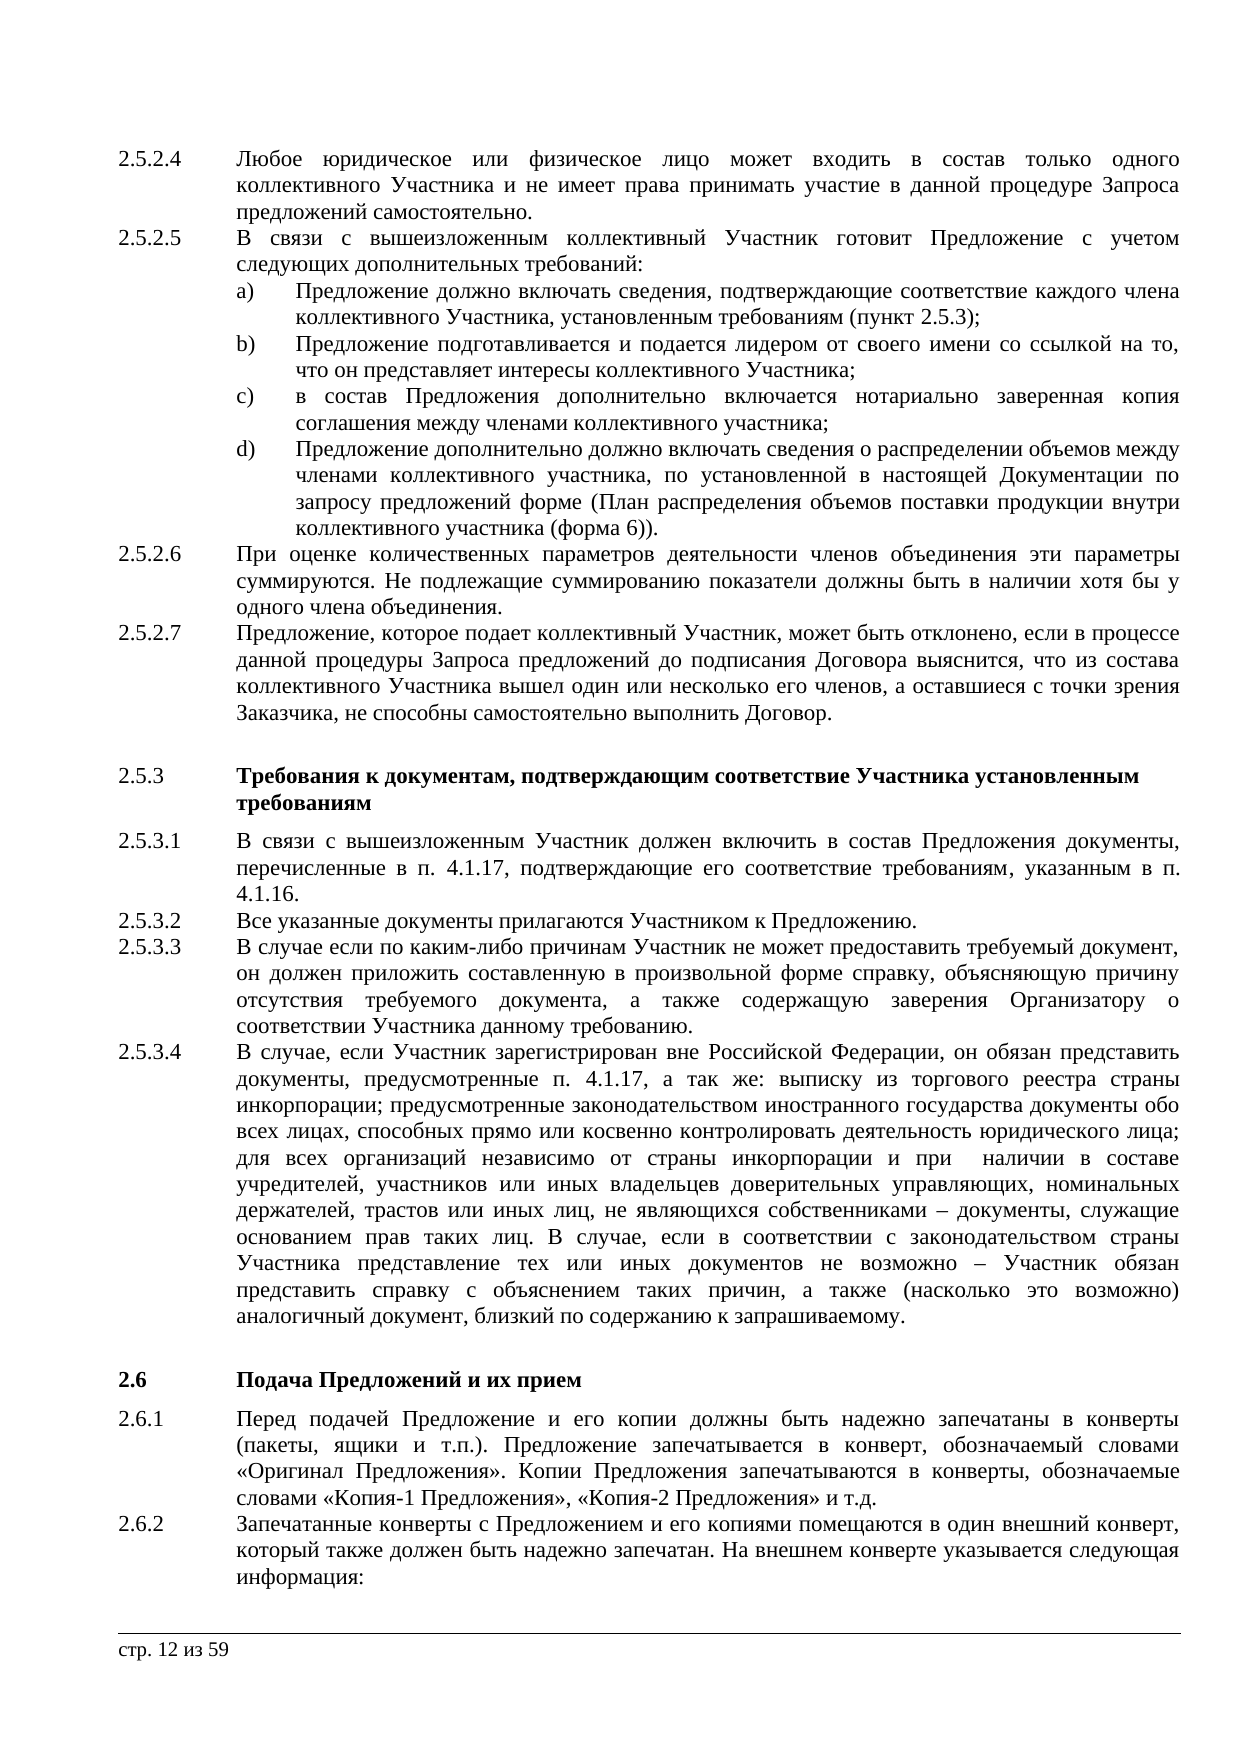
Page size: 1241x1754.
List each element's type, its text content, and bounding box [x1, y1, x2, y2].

list Все указанные документы прилагаются Участником к Предложению. [118, 907, 1181, 933]
text В связи с вышеизложенным коллективный Участник готовит Предложение с учетом следующих дополнительных требований: [118, 224, 1181, 277]
text Предложение дополнительно должно включать сведения о распределении объемов между членами коллективного участника, по установленной в настоящей Документации по запросу предложений форме (План распределения объемов поставки продукции внутри коллективного участника (форма 6)). [236, 435, 1181, 540]
text Предложение, которое подает коллективный Участник, может быть отклонено, если в процессе данной процедуры Запроса предложений до подписания Договора выяснится, что из состава коллективного Участника вышел один или несколько его членов, а оставшиеся с точки зрения Заказчика, не способны самостоятельно выполнить Договор. [118, 619, 1181, 725]
text Любое юридическое или физическое лицо может входить в состав только одного коллективного Участника и не имеет права принимать участие в данной процедуре Запроса предложений самостоятельно. [118, 145, 1181, 224]
text При оценке количественных параметров деятельности членов объединения эти параметры суммируются. Не подлежащие суммированию показатели должны быть в наличии хотя бы у одного члена объединения. [118, 540, 1181, 619]
text Предложение подготавливается и подается лидером от своего имени со ссылкой на то, что он представляет интересы коллективного Участника; [236, 329, 1181, 382]
subtitle Подача Предложений и их прием [118, 1366, 1181, 1392]
list В случае, если Участник зарегистрирован вне Российской Федерации, он обязан представить документы, предусмотренные п. 4.1.17, а так же: выписку из торгового реестра страны инкорпорации; предусмотренные законодательством иностранного государства документы обо всех лицах, способных прямо или косвенно контролировать деятельность юридического лица; для всех организаций независимо от страны инкорпорации и при наличии в составе учредителей, участников или иных владельцев доверительных управляющих, номинальных держателей, трастов или иных лиц, не являющихся собственниками – документы, служащие основанием прав таких лиц. В случае, если в соответствии с законодательством страны Участника представление тех или иных документов не возможно – Участник обязан представить справку с объяснением таких причин, а также (насколько это возможно) аналогичный документ, близкий по содержанию к запрашиваемому. [118, 1038, 1181, 1328]
text Предложение должно включать сведения, подтверждающие соответствие каждого члена коллективного Участника, установленным требованиям (пункт 2.5.3); [236, 277, 1181, 329]
text в состав Предложения дополнительно включается нотариально заверенная копия соглашения между членами коллективного участника; [236, 382, 1181, 435]
list В случае если по каким-либо причинам Участник не может предоставить требуемый документ, он должен приложить составленную в произвольной форме справку, объясняющую причину отсутствия требуемого документа, а также содержащую заверения Организатору о соответствии Участника данному требованию. [118, 933, 1181, 1038]
list Требования к документам, подтверждающим соответствие Участника установленным требованиям [118, 762, 1181, 815]
list В связи с вышеизложенным Участник должен включить в состав Предложения документы, перечисленные в п. 4.1.17, подтверждающие его соответствие требованиям, указанным в п. 4.1.16. [118, 828, 1181, 907]
text Перед подачей Предложение и его копии должны быть надежно запечатаны в конверты (пакеты, ящики и т.п.). Предложение запечатывается в конверт, обозначаемый словами «Оригинал Предложения». Копии Предложения запечатываются в конверты, обозначаемые словами «Копия-1 Предложения», «Копия-2 Предложения» и т.д. [118, 1405, 1181, 1510]
